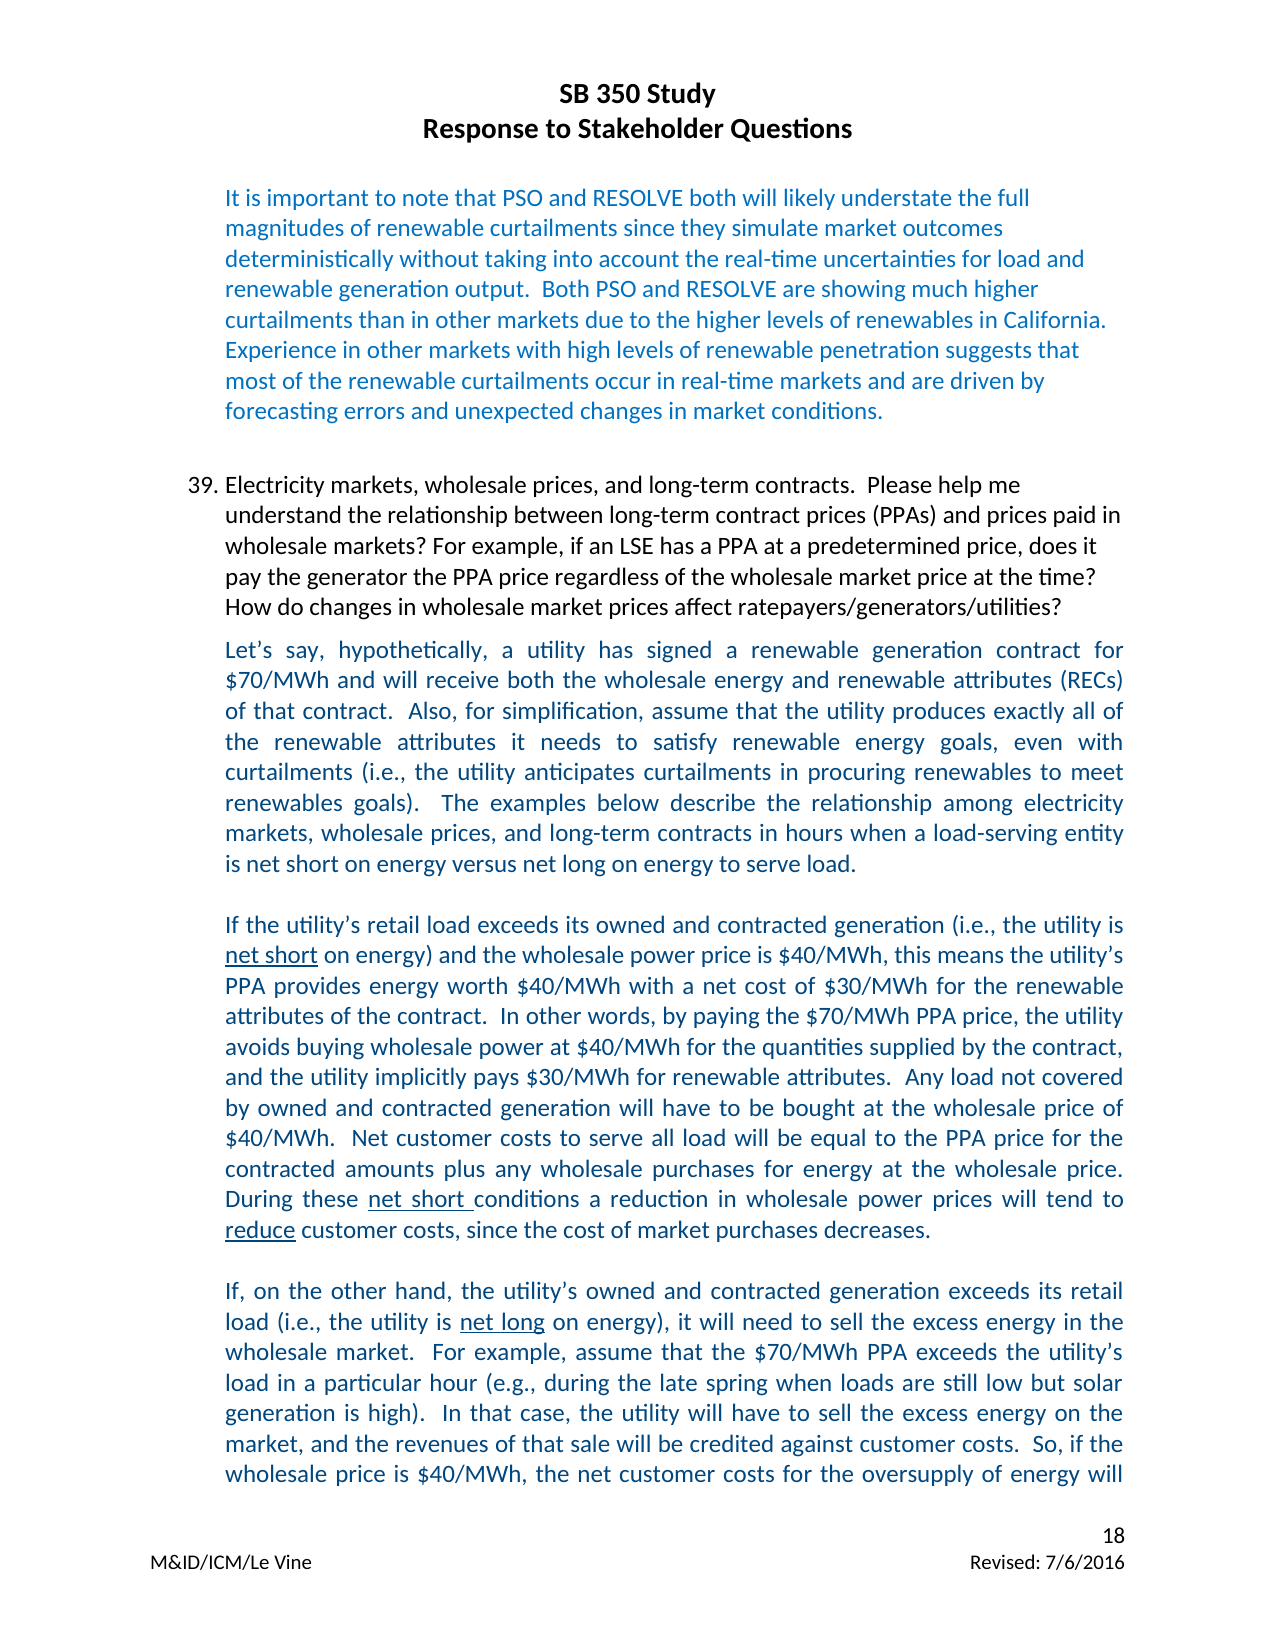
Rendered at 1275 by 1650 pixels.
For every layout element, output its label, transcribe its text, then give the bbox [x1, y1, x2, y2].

text If the utility’s retail load exceeds its owned and contracted generation (i.e., the utility is net short on energy) and the wholesale power price is $40/MWh, this means the utility’s PPA provides energy worth $40/MWh with a net cost of $30/MWh for the renewable attributes of the contract. In other words, by paying the $70/MWh PPA price, the utility avoids buying wholesale power at $40/MWh for the quantities supplied by the contract, and the utility implicitly pays $30/MWh for renewable attributes. Any load not covered by owned and contracted generation will have to be bought at the wholesale price of $40/MWh. Net customer costs to serve all load will be equal to the PPA price for the contracted amounts plus any wholesale purchases for energy at the wholesale price. During these net short conditions a reduction in wholesale power prices will tend to reduce customer costs, since the cost of market purchases decreases. [225, 909, 1125, 1244]
text It is important to note that PSO and RESOLVE both will likely understate the full magnitudes of renewable curtailments since they simulate market outcomes deterministically without taking into account the real-time uncertainties for load and renewable generation output. Both PSO and RESOLVE are showing much higher curtailments than in other markets due to the higher levels of renewables in California. Experience in other markets with high levels of renewable penetration suggests that most of the renewable curtailments occur in real-time markets and are driven by forecasting errors and unexpected changes in market conditions. [225, 182, 1125, 426]
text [225, 1275, 1125, 1489]
list Electricity markets, wholesale prices, and long-term contracts. Please help me understand the relationship between long-term contract prices (PPAs) and prices paid in wholesale markets? For example, if an LSE has a PPA at a predetermined price, does it pay the generator the PPA price regardless of the wholesale market price at the time? How do changes in wholesale market prices affect ratepayers/generators/utilities? [187, 469, 1125, 622]
text Let’s say, hypothetically, a utility has signed a renewable generation contract for $70/MWh and will receive both the wholesale energy and renewable attributes (RECs) of that contract. Also, for simplification, assume that the utility produces exactly all of the renewable attributes it needs to satisfy renewable energy goals, even with curtailments (i.e., the utility anticipates curtailments in procuring renewables to meet renewables goals). The examples below describe the relationship among electricity markets, wholesale prices, and long-term contracts in hours when a load-serving entity is net short on energy versus net long on energy to serve load. [150, 634, 1125, 878]
